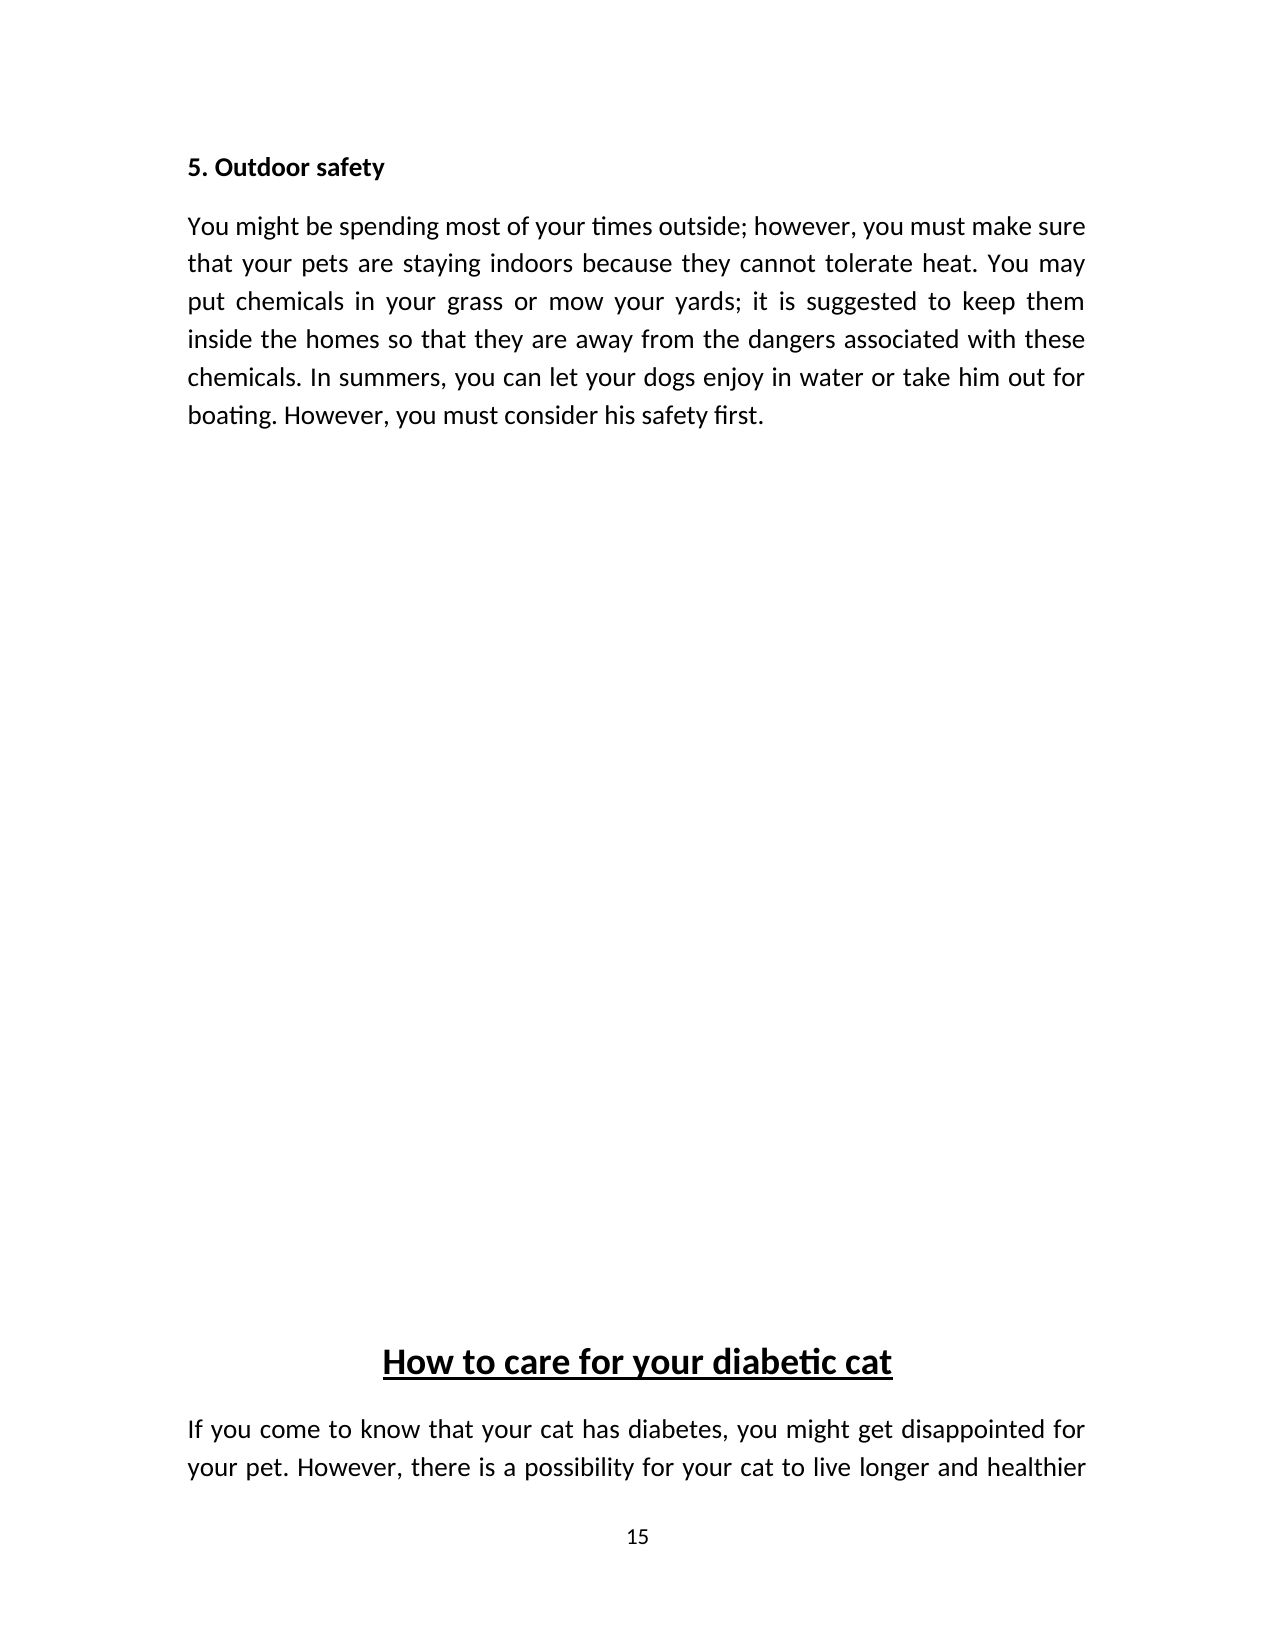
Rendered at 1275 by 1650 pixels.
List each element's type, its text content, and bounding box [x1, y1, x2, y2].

text 5. Outdoor safety [187, 150, 1087, 183]
text How to care for your diabetic cat [187, 1338, 1087, 1384]
text You might be spending most of your times outside; however, you must make sure that your pets are staying indoors because they cannot tolerate heat. You may put chemicals in your grass or mow your yards; it is suggested to keep them inside the homes so that they are away from the dangers associated with these chemicals. In summers, you can let your dogs enjoy in water or take him out for boating. However, you must consider his safety first. [187, 209, 1087, 431]
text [187, 1412, 1087, 1483]
